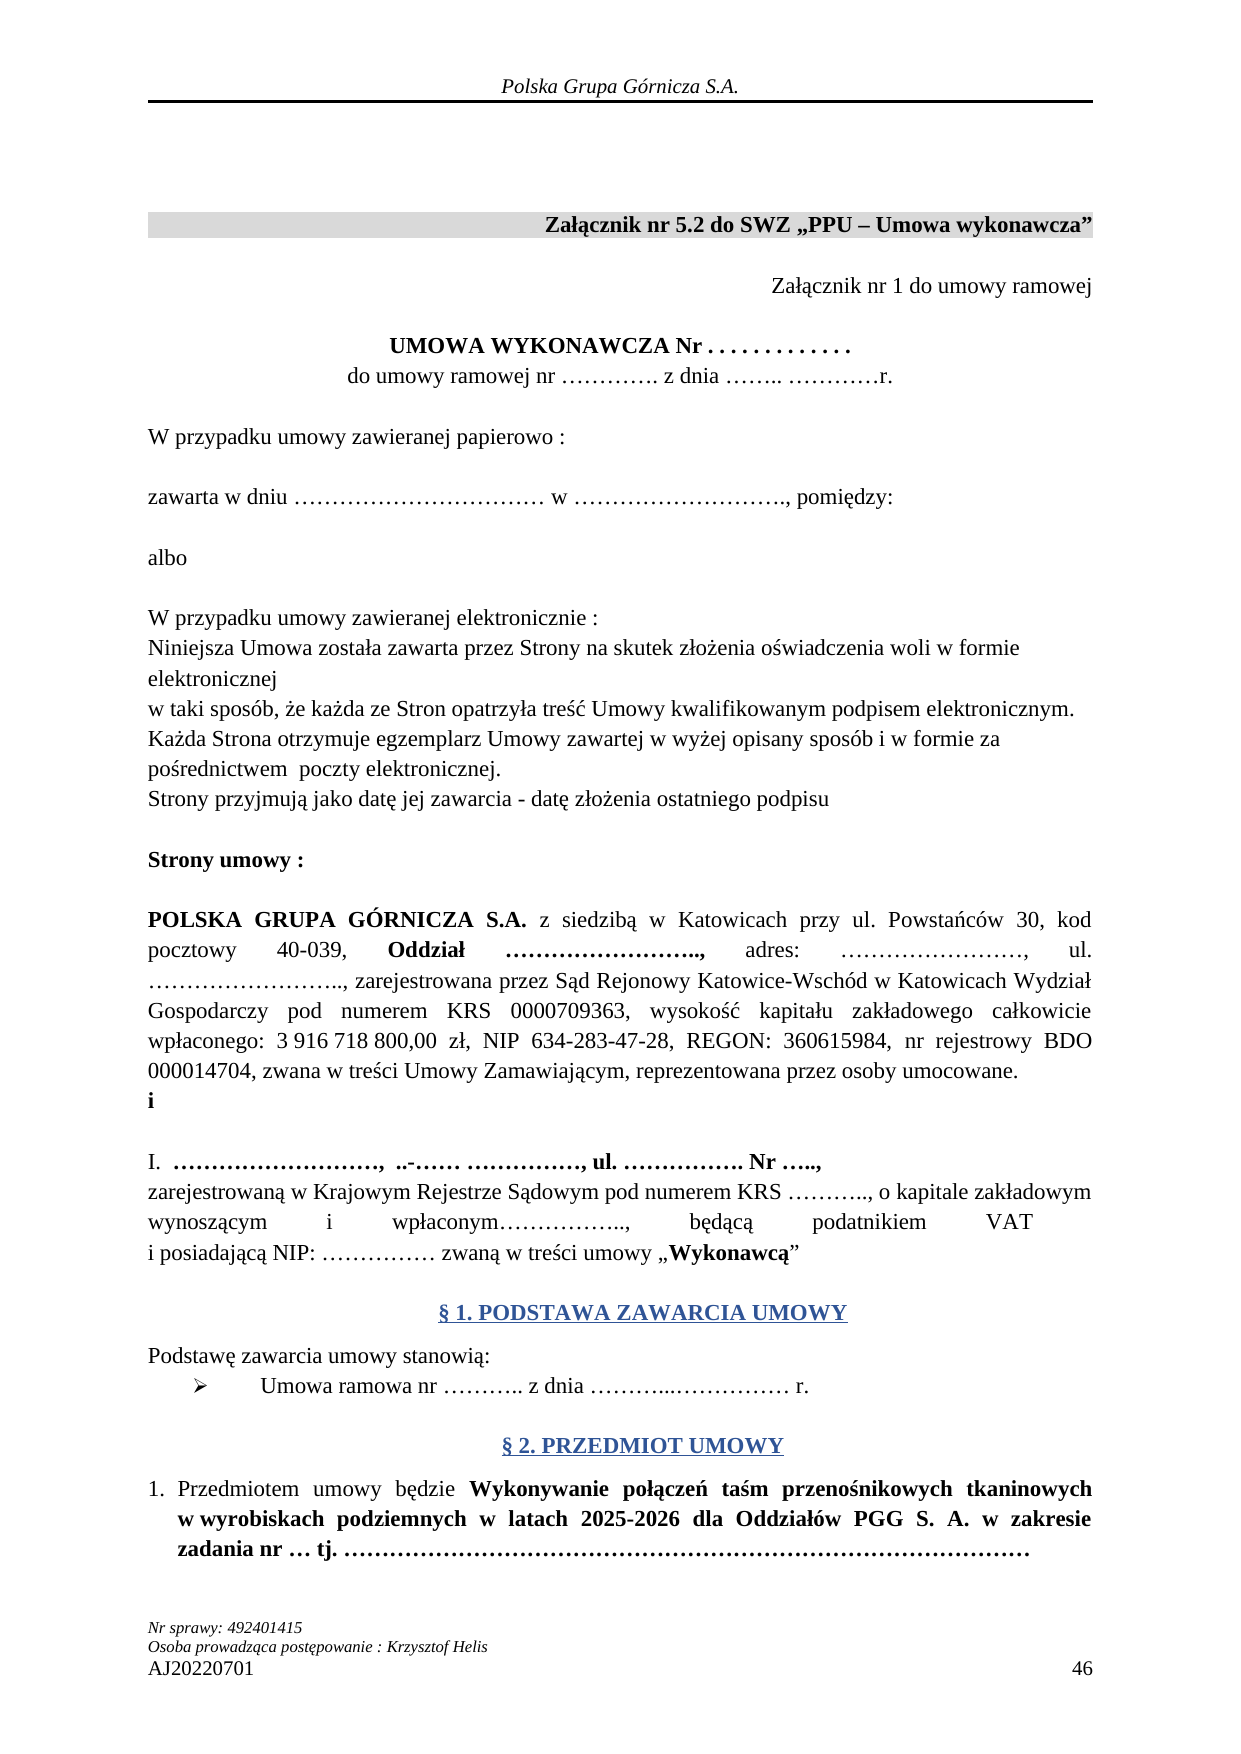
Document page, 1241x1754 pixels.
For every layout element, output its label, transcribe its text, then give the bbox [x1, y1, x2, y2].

text Podstawę zawarcia umowy stanowią: [148, 1342, 1093, 1368]
text zawarta w dniu …………………………… w ………………………., pomiędzy: [148, 483, 1093, 510]
subtitle § 1. PODSTAWA ZAWARCIA UMOWY [193, 1299, 1093, 1325]
text zarejestrowaną w Krajowym Rejestrze Sądowym pod numerem KRS ……….., o kapitale zakładowym wynoszącym i wpłaconym…………….., będącą podatnikiem VAT i posiadającą NIP: …………… zwaną w treści umowy „Wykonawcą” [148, 1178, 1093, 1265]
text Strony przyjmują jako datę jej zawarcia - datę złożenia ostatniego podpisu [148, 786, 1093, 812]
text Niniejsza Umowa została zawarta przez Strony na skutek złożenia oświadczenia woli w formie elektronicznej w taki sposób, że każda ze Stron opatrzyła treść Umowy kwalifikowanym podpisem elektronicznym. Każda Strona otrzymuje egzemplarz Umowy zawartej w wyżej opisany sposób i w formie za pośrednictwem poczty elektronicznej. [148, 634, 1093, 782]
text Strony umowy : [148, 846, 1093, 872]
text POLSKA GRUPA GÓRNICZA S.A. z siedzibą w Katowicach przy ul. Powstańców 30, kod pocztowy 40-039, Oddział …………………….., adres: ……………………, ul. …………………….., zarejestrowana przez Sąd Rejonowy Katowice-Wschód w Katowicach Wydział Gospodarczy pod numerem KRS 0000709363, wysokość kapitału zakładowego całkowicie wpłaconego: 3 916 718 800,00 zł, NIP 634-283-47-28, REGON: 360615984, nr rejestrowy BDO 000014704, zwana w treści Umowy Zamawiającym, reprezentowana przez osoby umocowane. [148, 906, 1093, 1084]
text I. ………………………, ..-…… ……………, ul. ……………. Nr ….., [148, 1148, 1093, 1174]
subtitle Załącznik nr 5.2 do SWZ „PPU – Umowa wykonawcza” [148, 212, 1093, 238]
text do umowy ramowej nr …………. z dnia …….. …………r. [148, 363, 1093, 389]
text albo [148, 544, 1093, 570]
subtitle § 2. PRZEDMIOT UMOWY [193, 1432, 1093, 1459]
text UMOWA WYKONAWCZA Nr . . . . . . . . . . . . . [148, 332, 1093, 359]
text W przypadku umowy zawieranej elektronicznie : [148, 604, 1093, 631]
text W przypadku umowy zawieranej papierowo : [148, 423, 1093, 449]
text Załącznik nr 1 do umowy ramowej [148, 272, 1093, 298]
text i [148, 1088, 1093, 1114]
list Przedmiotem umowy będzie Wykonywanie połączeń taśm przenośnikowych tkaninowych w wyrobiskach podziemnych w latach 2025-2026 dla Oddziałów PGG S. A. w zakresie zadania nr … tj. ……………………………………………………………………………… [148, 1475, 1093, 1562]
list Umowa ramowa nr ……….. z dnia ………...…………… r. [192, 1372, 1093, 1398]
